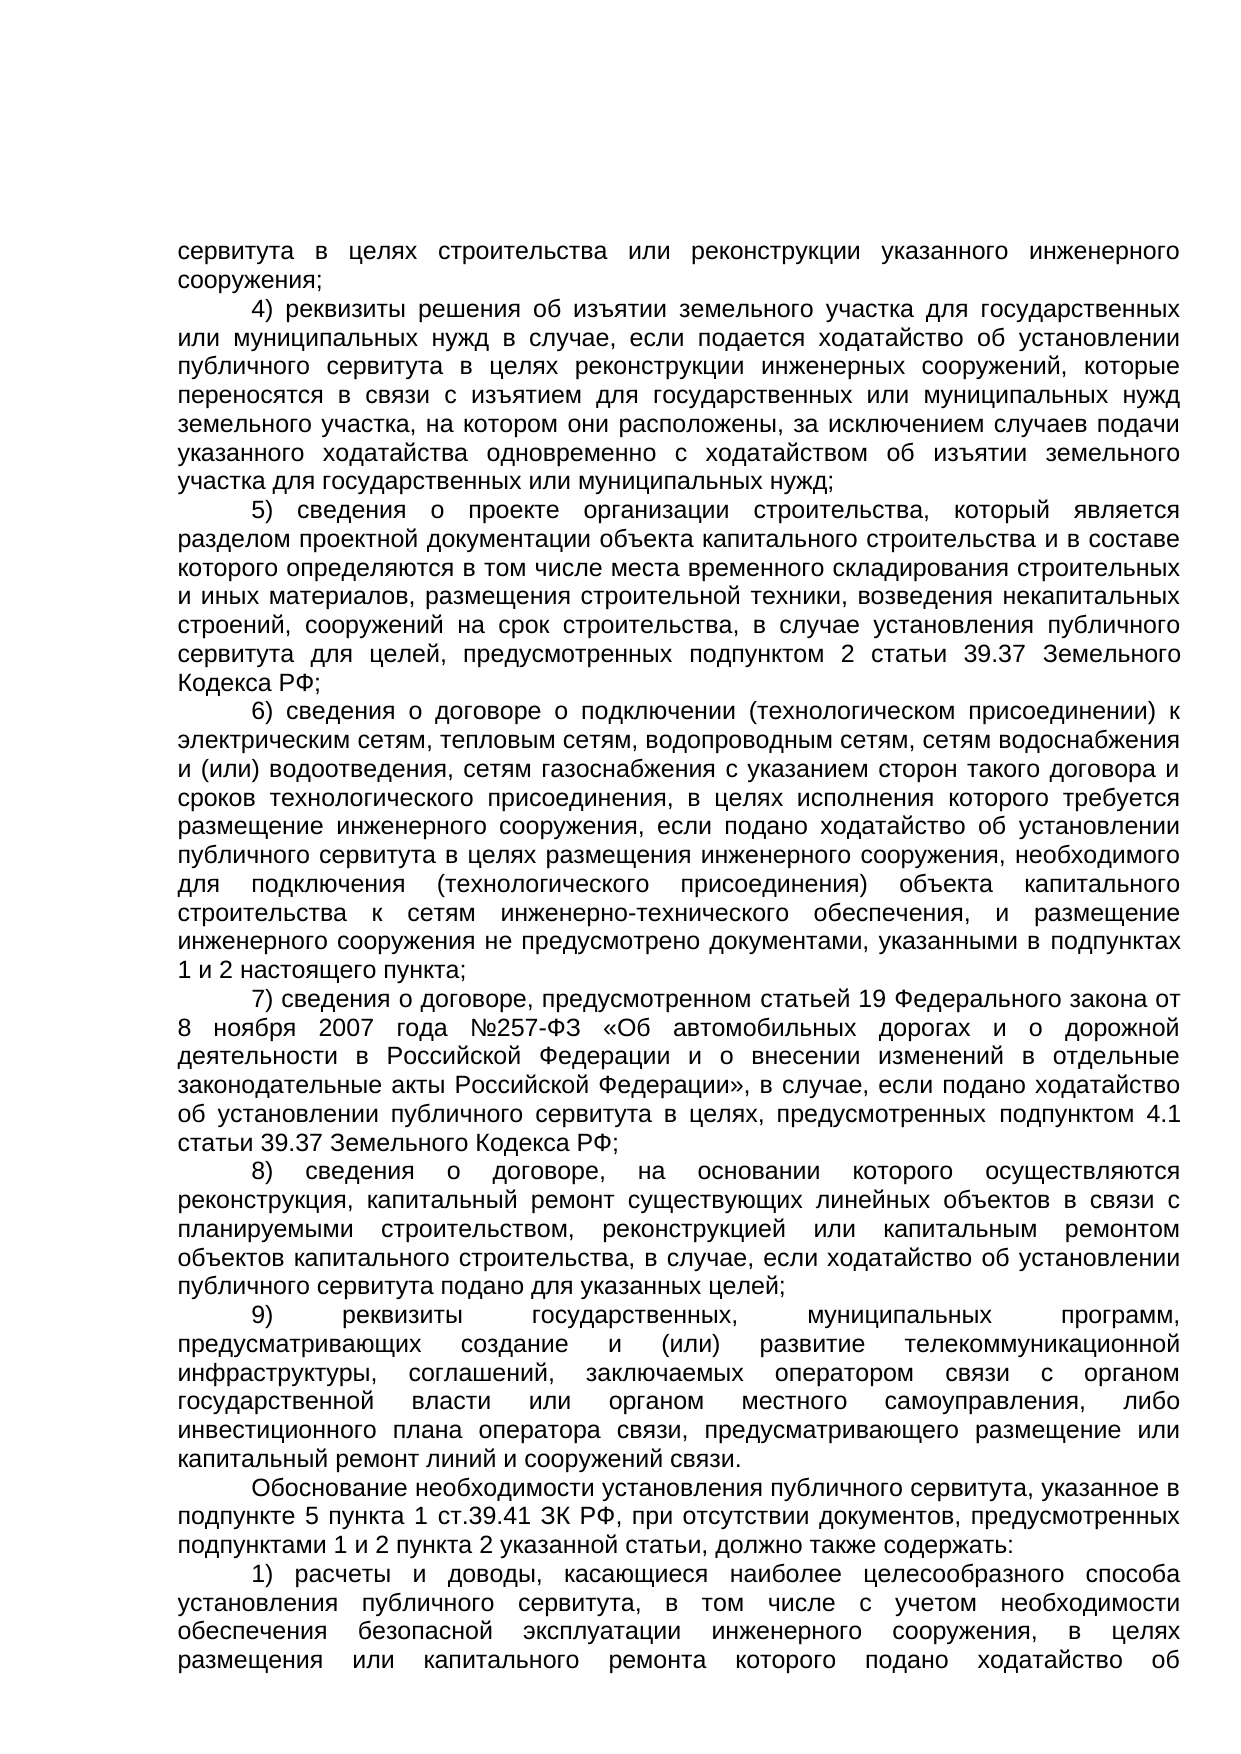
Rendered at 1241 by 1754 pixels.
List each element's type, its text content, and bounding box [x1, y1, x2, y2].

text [177, 236, 1181, 294]
text Обоснование необходимости установления публичного сервитута, указанное в подпункте 5 пункта 1 ст.39.41 ЗК РФ, при отсутствии документов, предусмотренных подпунктами 1 и 2 пункта 2 указанной статьи, должно также содержать: [177, 1472, 1181, 1559]
text 8) сведения о договоре, на основании которого осуществляются реконструкция, капитальный ремонт существующих линейных объектов в связи с планируемыми строительством, реконструкцией или капитальным ремонтом объектов капитального строительства, в случае, если ходатайство об установлении публичного сервитута подано для указанных целей; [177, 1156, 1181, 1300]
text 6) сведения о договоре о подключении (технологическом присоединении) к электрическим сетям, тепловым сетям, водопроводным сетям, сетям водоснабжения и (или) водоотведения, сетям газоснабжения с указанием сторон такого договора и сроков технологического присоединения, в целях исполнения которого требуется размещение инженерного сооружения, если подано ходатайство об установлении публичного сервитута в целях размещения инженерного сооружения, необходимого для подключения (технологического присоединения) объекта капитального строительства к сетям инженерно-технического обеспечения, и размещение инженерного сооружения не предусмотрено документами, указанными в подпунктах 1 и 2 настоящего пункта; [177, 696, 1181, 984]
text 4) реквизиты решения об изъятии земельного участка для государственных или муниципальных нужд в случае, если подается ходатайство об установлении публичного сервитута в целях реконструкции инженерных сооружений, которые переносятся в связи с изъятием для государственных или муниципальных нужд земельного участка, на котором они расположены, за исключением случаев подачи указанного ходатайства одновременно с ходатайством об изъятии земельного участка для государственных или муниципальных нужд; [177, 294, 1181, 495]
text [177, 1559, 1181, 1674]
text 7) сведения о договоре, предусмотренном статьей 19 Федерального закона от 8 ноября 2007 года №257-ФЗ «Об автомобильных дорогах и о дорожной деятельности в Российской Федерации и о внесении изменений в отдельные законодательные акты Российской Федерации», в случае, если подано ходатайство об установлении публичного сервитута в целях, предусмотренных подпунктом 4.1 статьи 39.37 Земельного Кодекса РФ; [177, 984, 1181, 1156]
text 5) сведения о проекте организации строительства, который является разделом проектной документации объекта капитального строительства и в составе которого определяются в том числе места временного складирования строительных и иных материалов, размещения строительной техники, возведения некапитальных строений, сооружений на срок строительства, в случае установления публичного сервитута для целей, предусмотренных подпунктом 2 статьи 39.37 Земельного Кодекса РФ; [177, 495, 1181, 696]
text 9) реквизиты государственных, муниципальных программ, предусматривающих создание и (или) развитие телекоммуникационной инфраструктуры, соглашений, заключаемых оператором связи с органом государственной власти или органом местного самоуправления, либо инвестиционного плана оператора связи, предусматривающего размещение или капитальный ремонт линий и сооружений связи. [177, 1300, 1181, 1472]
